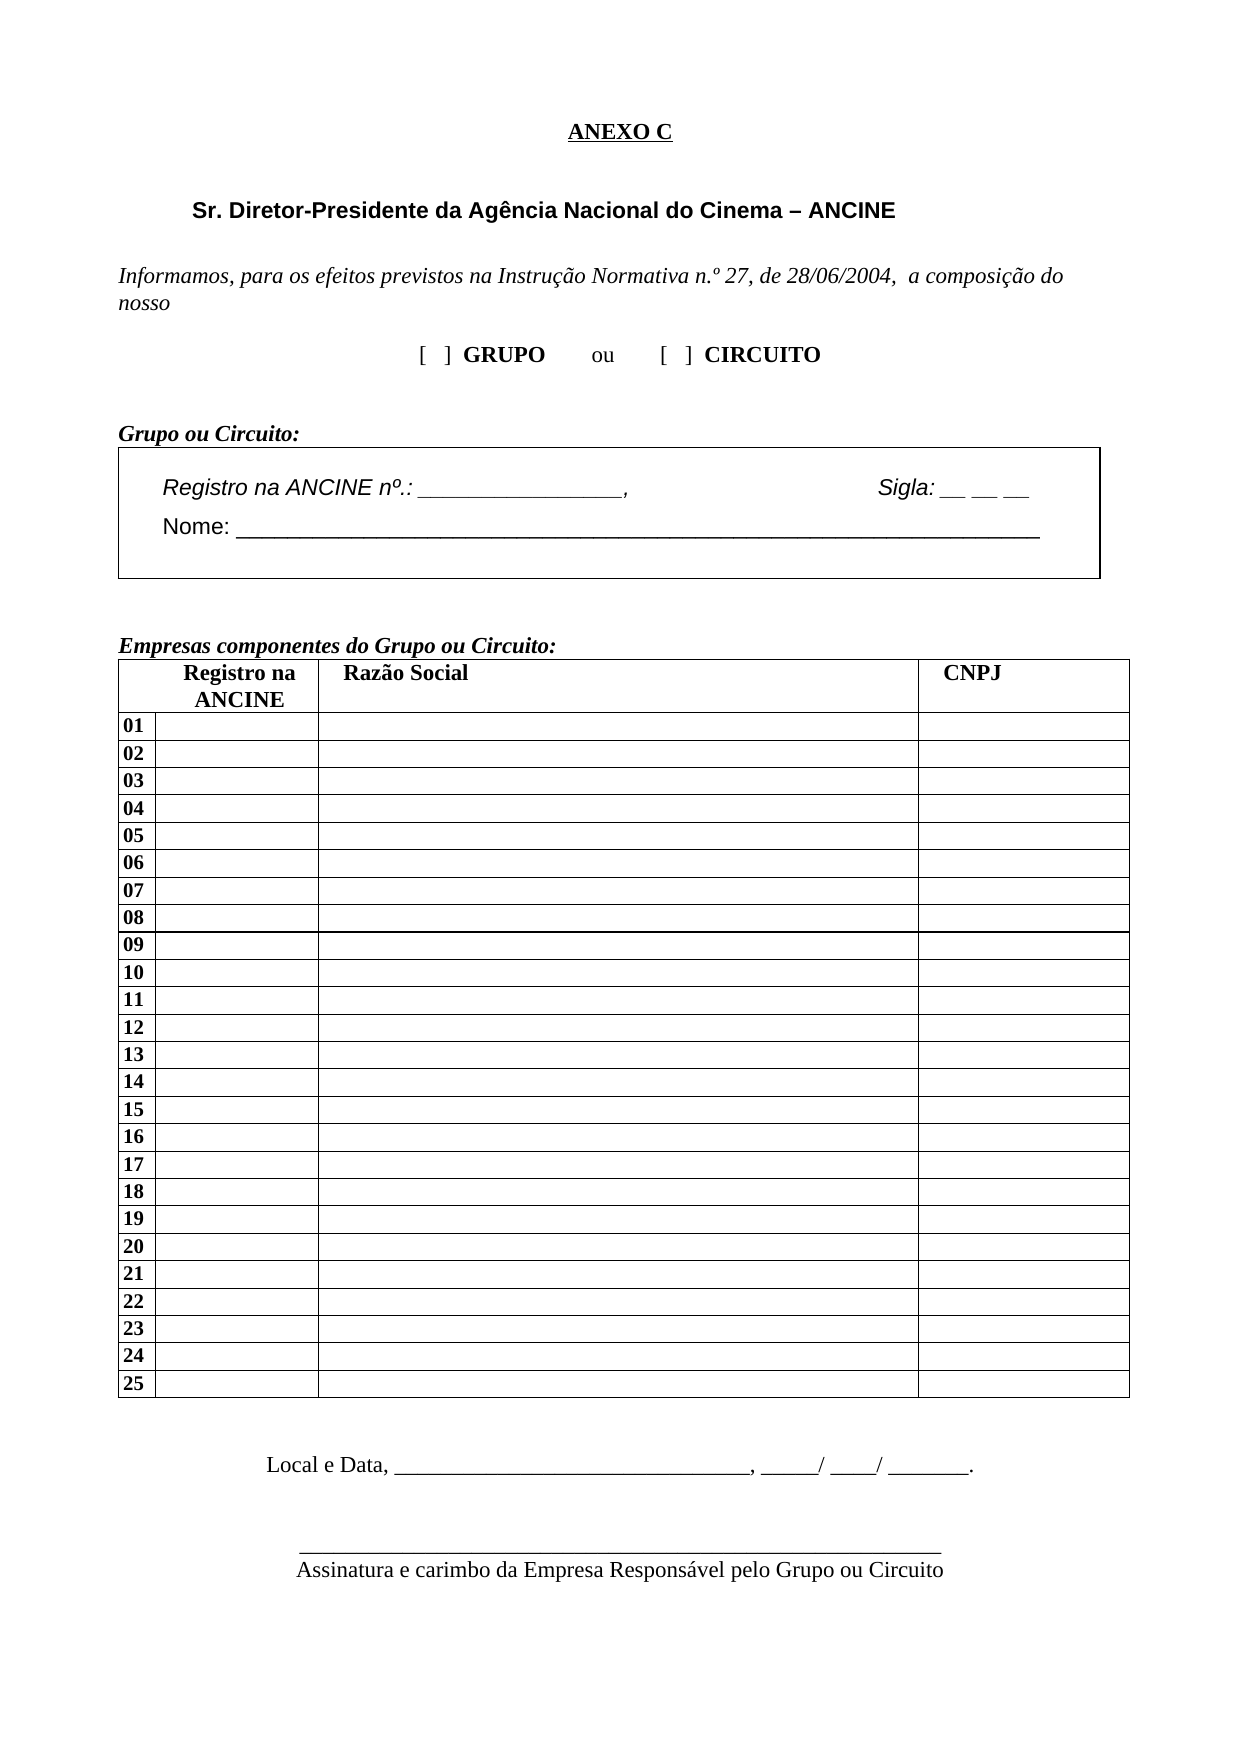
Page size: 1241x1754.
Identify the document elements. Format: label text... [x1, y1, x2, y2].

table_cell [319, 1069, 918, 1096]
table_cell [319, 1316, 918, 1342]
table_cell [319, 1206, 918, 1233]
table_cell [319, 987, 918, 1013]
table_cell [156, 768, 318, 794]
table_header CNPJ [919, 660, 1129, 712]
table_cell [919, 1152, 1129, 1178]
table_cell [919, 768, 1129, 794]
table_cell [156, 987, 318, 1013]
table_cell [319, 905, 918, 931]
table_cell [919, 1289, 1129, 1315]
table_cell [319, 741, 918, 767]
text Empresas componentes do Grupo ou Circuito: [118, 632, 1122, 658]
table_cell [319, 1124, 918, 1151]
table_cell [156, 960, 318, 986]
table_cell 21 [119, 1261, 155, 1287]
table_cell [919, 1179, 1129, 1205]
table_cell [156, 1179, 318, 1205]
table_cell 23 [119, 1316, 155, 1342]
table_cell [156, 1234, 318, 1260]
table_cell [156, 1316, 318, 1342]
table_cell [319, 1371, 918, 1397]
table_cell [156, 1371, 318, 1397]
table_cell 18 [119, 1179, 155, 1205]
table_cell [919, 1371, 1129, 1397]
table_cell 20 [119, 1234, 155, 1260]
table_header Registro na ANCINE nº.: ________________, Sigla: __ __ __ Nome: _______________________________________________________________ [119, 448, 1099, 578]
text ANEXO C [118, 118, 1122, 144]
table_cell [919, 741, 1129, 767]
text Grupo ou Circuito: [118, 421, 1122, 447]
text Local e Data, _______________________________, _____/ ____/ _______. [118, 1451, 1122, 1477]
table_cell [156, 713, 318, 739]
table_cell 13 [119, 1042, 155, 1068]
table_cell [319, 823, 918, 849]
subtitle Sr. Diretor-Presidente da Agência Nacional do Cinema – ANCINE [118, 197, 1122, 223]
table_cell 12 [119, 1015, 155, 1041]
table_cell [319, 1042, 918, 1068]
table_cell [156, 823, 318, 849]
table_cell [919, 850, 1129, 877]
table_cell 01 [119, 713, 155, 739]
table_cell 06 [119, 850, 155, 877]
table_cell 09 [119, 933, 155, 959]
table_cell 16 [119, 1124, 155, 1151]
table_cell 07 [119, 878, 155, 904]
table_cell [319, 1343, 918, 1370]
table_cell [156, 933, 318, 959]
table_cell [919, 878, 1129, 904]
table_cell [319, 933, 918, 959]
table_cell 02 [119, 741, 155, 767]
table_cell 25 [119, 1371, 155, 1397]
table_header Razão Social [319, 660, 918, 712]
table_cell [919, 1042, 1129, 1068]
table_cell [156, 1261, 318, 1287]
table_cell 10 [119, 960, 155, 986]
table_cell 08 [119, 905, 155, 931]
table_cell 05 [119, 823, 155, 849]
table_header Registro na ANCINE [119, 660, 318, 712]
table_cell [319, 1152, 918, 1178]
table_cell [919, 905, 1129, 931]
table_cell 17 [119, 1152, 155, 1178]
table_cell [156, 878, 318, 904]
table_cell [919, 1316, 1129, 1342]
table_cell 15 [119, 1097, 155, 1123]
table_cell [319, 1015, 918, 1041]
table_cell [919, 987, 1129, 1013]
table_cell [156, 1206, 318, 1233]
table_cell [919, 1124, 1129, 1151]
table_cell [919, 933, 1129, 959]
table_cell [919, 1097, 1129, 1123]
table_cell [156, 1124, 318, 1151]
table_cell [156, 741, 318, 767]
text [ ] GRUPO ou [ ] CIRCUITO [118, 341, 1122, 368]
table_cell [156, 1152, 318, 1178]
table_cell 04 [119, 795, 155, 822]
table_cell [919, 1234, 1129, 1260]
table_cell [156, 1042, 318, 1068]
table_cell [156, 905, 318, 931]
table_cell [319, 1097, 918, 1123]
table_cell [319, 768, 918, 794]
table_cell [319, 878, 918, 904]
table_cell [919, 960, 1129, 986]
table_cell 14 [119, 1069, 155, 1096]
table_cell [319, 1261, 918, 1287]
text ________________________________________________________ [118, 1530, 1122, 1556]
text Informamos, para os efeitos previstos na Instrução Normativa n.º 27, de 28/06/2004, a composição do nosso [118, 262, 1122, 315]
table_cell [319, 1234, 918, 1260]
table_cell 19 [119, 1206, 155, 1233]
table_cell [156, 1289, 318, 1315]
table_cell [919, 1261, 1129, 1287]
table_cell [919, 1069, 1129, 1096]
table_cell [156, 1015, 318, 1041]
table_cell [919, 795, 1129, 822]
table_cell [919, 1206, 1129, 1233]
table_cell [156, 1343, 318, 1370]
text Assinatura e carimbo da Empresa Responsável pelo Grupo ou Circuito [118, 1556, 1122, 1583]
table_cell [156, 795, 318, 822]
table_cell [319, 1179, 918, 1205]
table_cell [319, 713, 918, 739]
table_cell [919, 713, 1129, 739]
table_cell [319, 795, 918, 822]
table_cell 22 [119, 1289, 155, 1315]
table_cell [919, 1015, 1129, 1041]
table_cell [319, 960, 918, 986]
table_cell 24 [119, 1343, 155, 1370]
table_cell [156, 850, 318, 877]
table_cell [919, 823, 1129, 849]
table_cell [319, 1289, 918, 1315]
table_cell [919, 1343, 1129, 1370]
table_cell 03 [119, 768, 155, 794]
table_cell [319, 850, 918, 877]
table_cell [156, 1069, 318, 1096]
table_cell [156, 1097, 318, 1123]
table_cell 11 [119, 987, 155, 1013]
